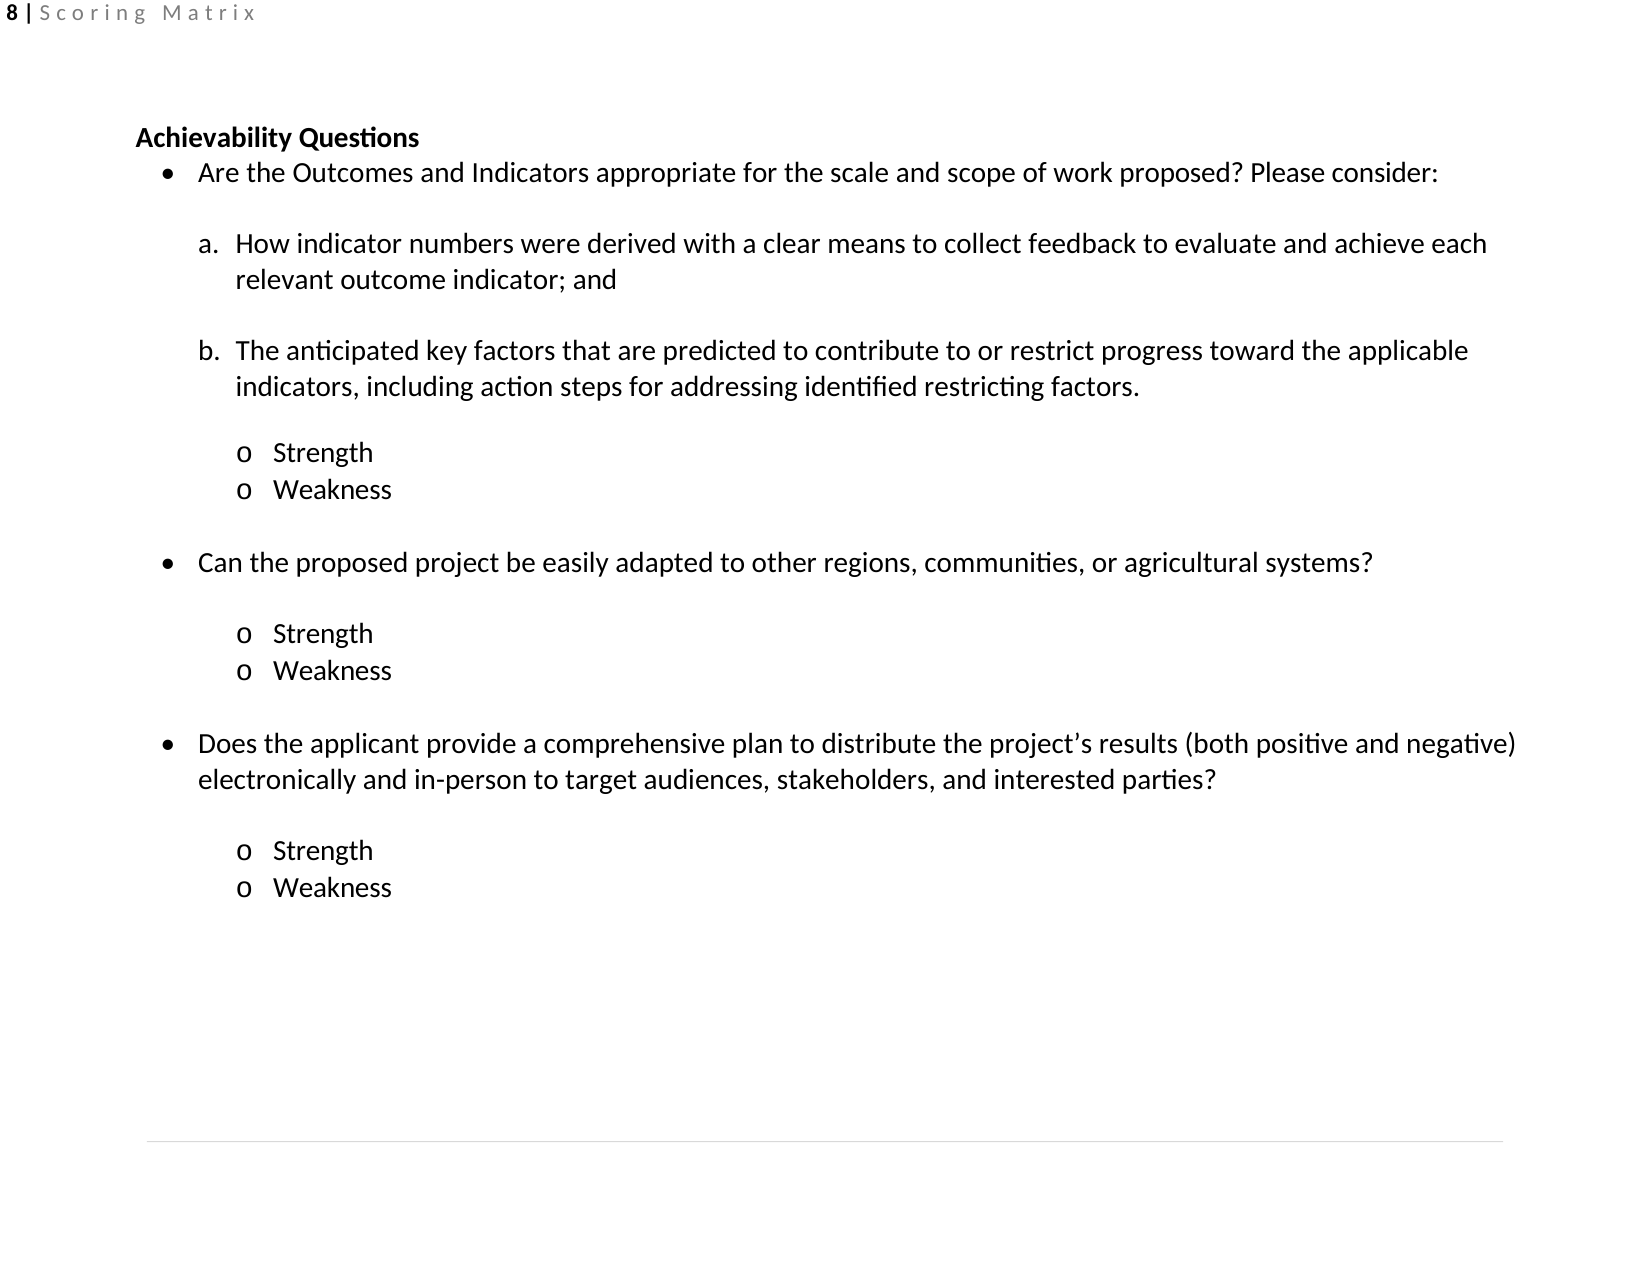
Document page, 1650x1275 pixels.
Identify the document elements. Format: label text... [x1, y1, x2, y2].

list Strength [235, 615, 1535, 652]
list Weakness [235, 471, 1535, 508]
list Can the proposed project be easily adapted to other regions, communities, or agricultural systems? [160, 544, 1535, 580]
list How indicator numbers were derived with a clear means to collect feedback to evaluate and achieve each relevant outcome indicator; and [198, 226, 1535, 297]
list Strength [235, 832, 1535, 869]
list Strength [235, 434, 1535, 471]
list Weakness [235, 869, 1535, 906]
list Does the applicant provide a comprehensive plan to distribute the project’s results (both positive and negative) electronically and in-person to target audiences, stakeholders, and interested parties? [160, 725, 1535, 796]
list The anticipated key factors that are predicted to contribute to or restrict progress toward the applicable indicators, including action steps for addressing identified restricting factors. [198, 332, 1535, 404]
list Weakness [235, 652, 1535, 689]
list Are the Outcomes and Indicators appropriate for the scale and scope of work proposed? Please consider: [160, 154, 1535, 190]
text Achievability Questions [135, 119, 1535, 154]
